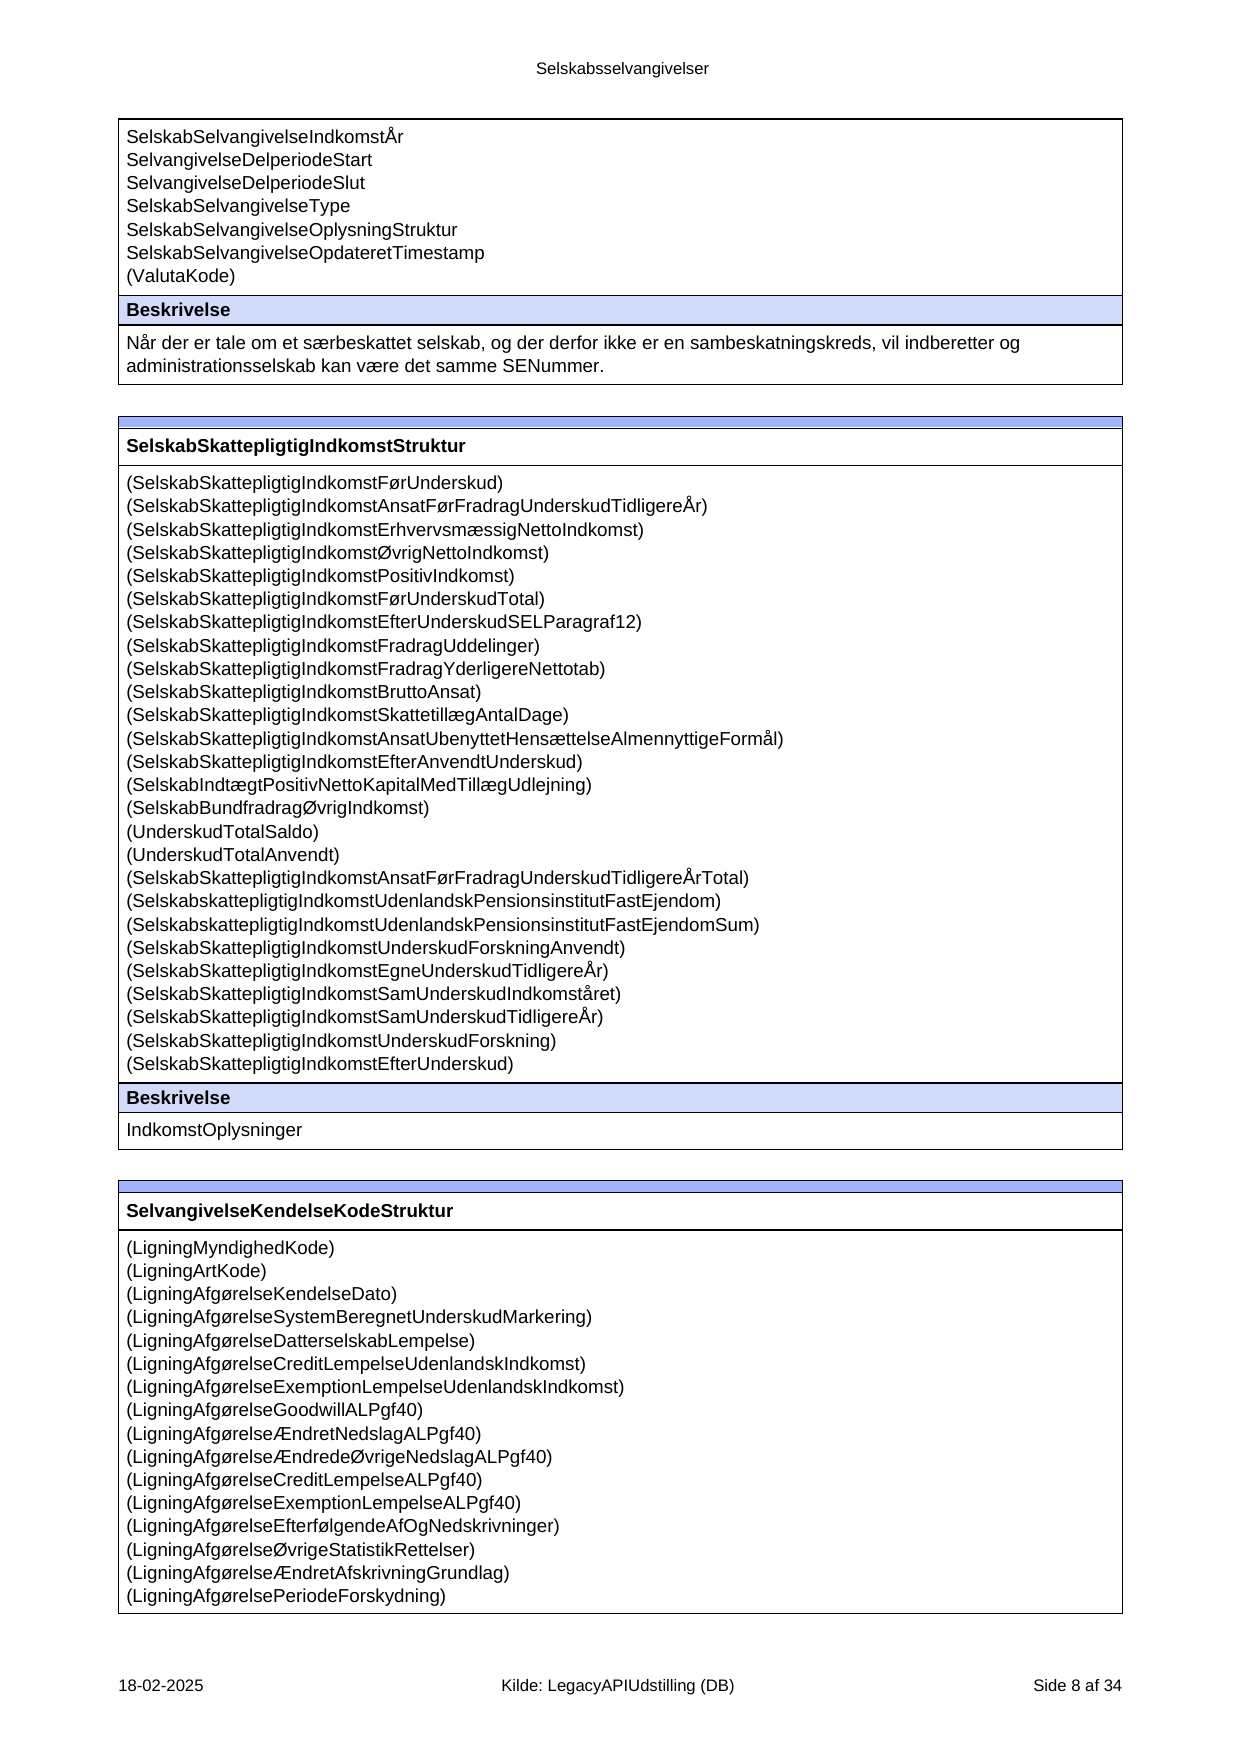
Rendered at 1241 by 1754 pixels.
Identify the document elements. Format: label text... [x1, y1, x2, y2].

table_cell Beskrivelse [119, 1084, 1122, 1112]
table_header [119, 417, 1122, 427]
table_cell IndkomstOplysninger [119, 1113, 1122, 1149]
table_cell Når der er tale om et særbeskattet selskab, og der derfor ikke er en sambeskatningskreds, vil indberetter og administrationsselskab kan være det samme SENummer. [119, 326, 1122, 384]
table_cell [119, 1231, 1122, 1612]
table_cell (SelskabSkattepligtigIndkomstFørUnderskud) (SelskabSkattepligtigIndkomstAnsatFørFradragUnderskudTidligereÅr) (SelskabSkattepligtigIndkomstErhvervsmæssigNettoIndkomst) (SelskabSkattepligtigIndkomstØvrigNettoIndkomst) (SelskabSkattepligtigIndkomstPositivIndkomst) (SelskabSkattepligtigIndkomstFørUnderskudTotal) (SelskabSkattepligtigIndkomstEfterUnderskudSELParagraf12) (SelskabSkattepligtigIndkomstFradragUddelinger) (SelskabSkattepligtigIndkomstFradragYderligereNettotab) (SelskabSkattepligtigIndkomstBruttoAnsat) (SelskabSkattepligtigIndkomstSkattetillægAntalDage) (SelskabSkattepligtigIndkomstAnsatUbenyttetHensættelseAlmennyttigeFormål) (SelskabSkattepligtigIndkomstEfterAnvendtUnderskud) (SelskabIndtægtPositivNettoKapitalMedTillægUdlejning) (SelskabBundfradragØvrigIndkomst) (UnderskudTotalSaldo) (UnderskudTotalAnvendt) (SelskabSkattepligtigIndkomstAnsatFørFradragUnderskudTidligereÅrTotal) (SelskabskattepligtigIndkomstUdenlandskPensionsinstitutFastEjendom) (SelskabskattepligtigIndkomstUdenlandskPensionsinstitutFastEjendomSum) (SelskabSkattepligtigIndkomstUnderskudForskningAnvendt) (SelskabSkattepligtigIndkomstEgneUnderskudTidligereÅr) (SelskabSkattepligtigIndkomstSamUnderskudIndkomståret) (SelskabSkattepligtigIndkomstSamUnderskudTidligereÅr) (SelskabSkattepligtigIndkomstUnderskudForskning) (SelskabSkattepligtigIndkomstEfterUnderskud) [119, 466, 1122, 1082]
table_header [119, 1181, 1122, 1192]
table_cell Beskrivelse [119, 296, 1122, 324]
table_cell SelvangivelseKendelseKodeStruktur [119, 1193, 1122, 1229]
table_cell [119, 120, 1122, 294]
table_cell SelskabSkattepligtigIndkomstStruktur [119, 429, 1122, 464]
